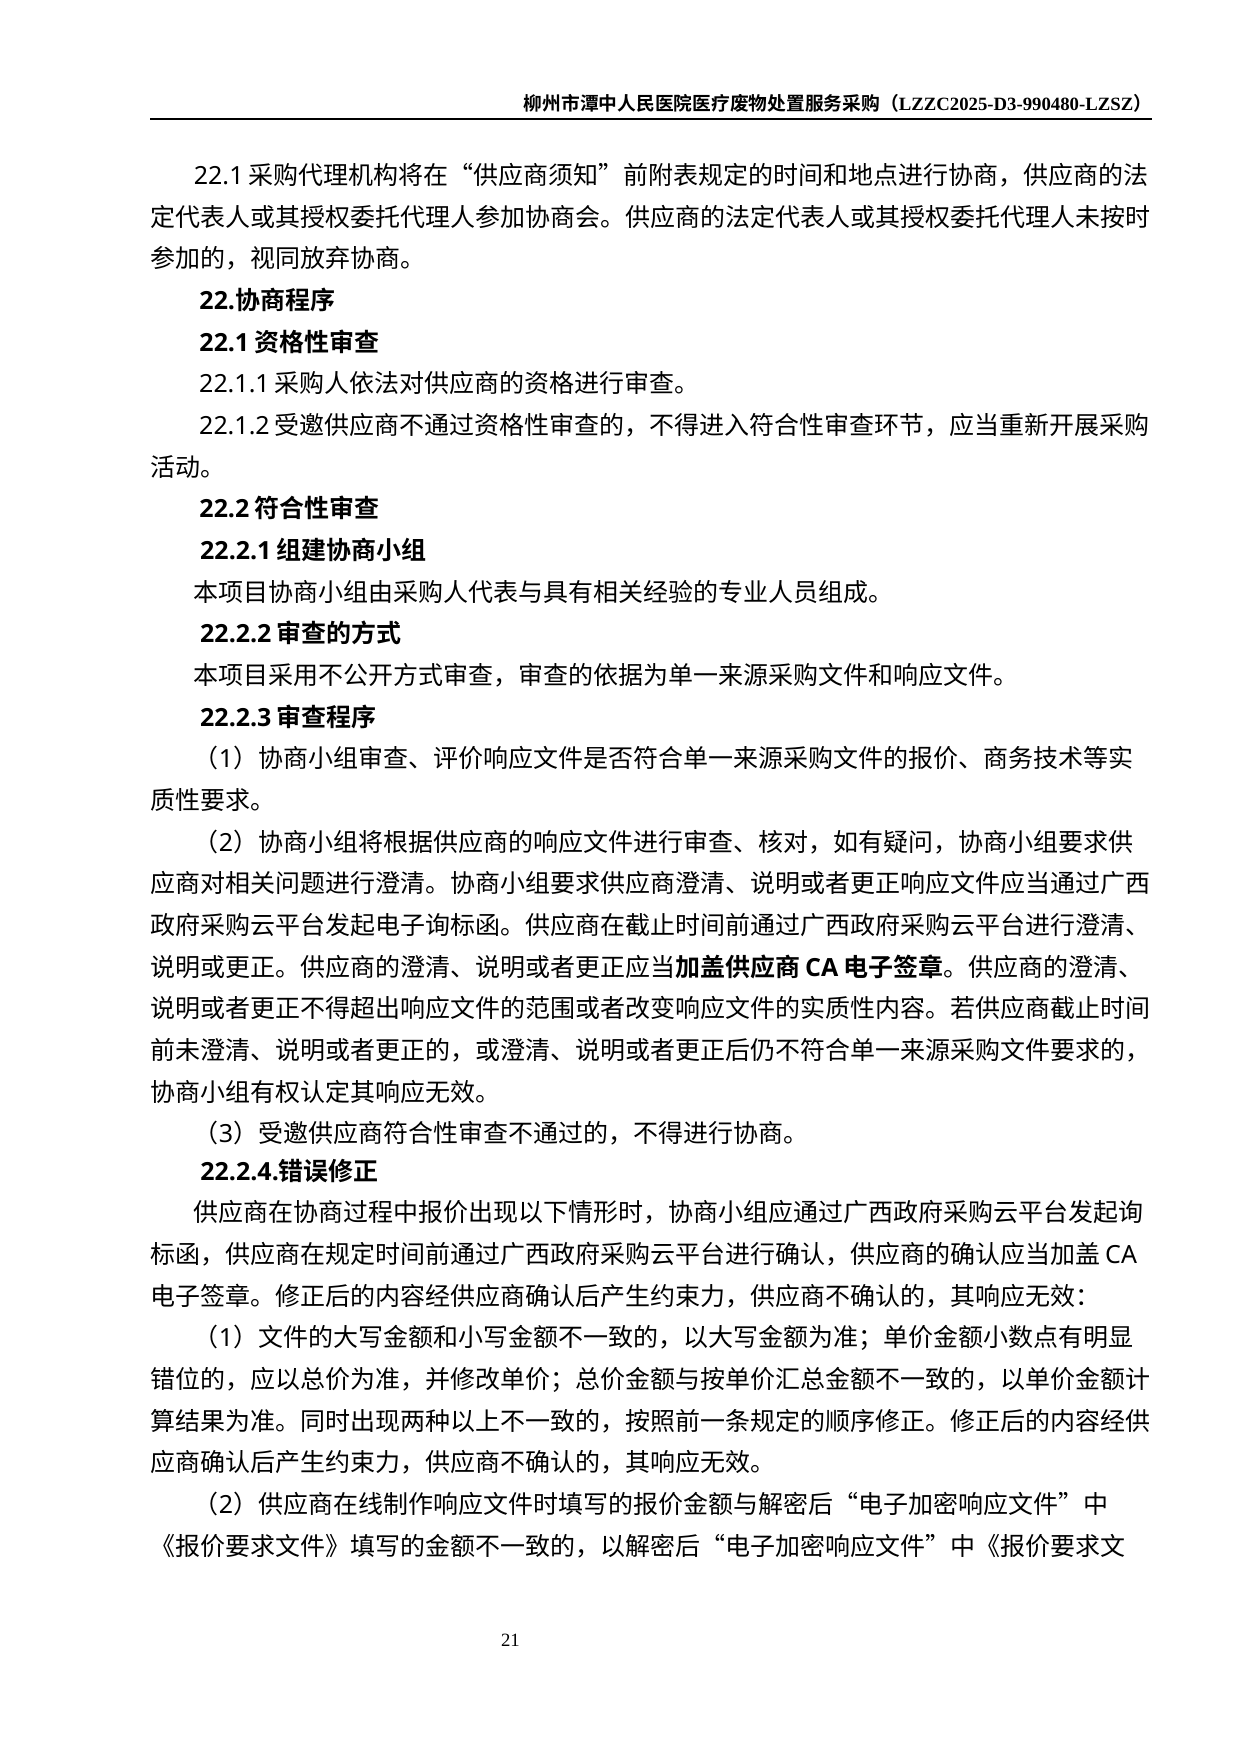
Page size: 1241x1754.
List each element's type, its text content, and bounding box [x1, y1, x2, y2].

text 22.1资格性审查 [150, 317, 1152, 358]
text 22.2.1组建协商小组 [200, 525, 1152, 567]
text （1）协商小组审查、评价响应文件是否符合单一来源采购文件的报价、商务技术等实质性要求。 [150, 733, 1152, 817]
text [150, 1480, 1152, 1563]
text 本项目协商小组由采购人代表与具有相关经验的专业人员组成。 [150, 567, 1152, 608]
text 22.2.2审查的方式 [200, 608, 1152, 650]
text 22.1.2受邀供应商不通过资格性审查的，不得进入符合性审查环节，应当重新开展采购活动。 [150, 400, 1152, 483]
text 22.2.4.错误修正 [150, 1150, 1152, 1188]
text 22.2.3审查程序 [200, 692, 1152, 733]
text 22.2符合性审查 [150, 483, 1152, 525]
text （3）受邀供应商符合性审查不通过的，不得进行协商。 [150, 1108, 1152, 1150]
text 22.1采购代理机构将在“供应商须知”前附表规定的时间和地点进行协商，供应商的法定代表人或其授权委托代理人参加协商会。供应商的法定代表人或其授权委托代理人未按时参加的，视同放弃协商。 [150, 150, 1152, 275]
text （2）协商小组将根据供应商的响应文件进行审查、核对，如有疑问，协商小组要求供应商对相关问题进行澄清。协商小组要求供应商澄清、说明或者更正响应文件应当通过广西政府采购云平台发起电子询标函。供应商在截止时间前通过广西政府采购云平台进行澄清、说明或更正。供应商的澄清、说明或者更正应当加盖供应商CA电子签章。供应商的澄清、说明或者更正不得超出响应文件的范围或者改变响应文件的实质性内容。若供应商截止时间前未澄清、说明或者更正的，或澄清、说明或者更正后仍不符合单一来源采购文件要求的，协商小组有权认定其响应无效。 [150, 817, 1152, 1108]
text 供应商在协商过程中报价出现以下情形时，协商小组应通过广西政府采购云平台发起询标函，供应商在规定时间前通过广西政府采购云平台进行确认，供应商的确认应当加盖CA电子签章。修正后的内容经供应商确认后产生约束力，供应商不确认的，其响应无效： [150, 1188, 1152, 1313]
text 22.1.1采购人依法对供应商的资格进行审查。 [150, 358, 1152, 400]
text 本项目采用不公开方式审查，审查的依据为单一来源采购文件和响应文件。 [150, 650, 1152, 692]
text 22.协商程序 [150, 275, 1152, 317]
text （1）文件的大写金额和小写金额不一致的，以大写金额为准；单价金额小数点有明显错位的，应以总价为准，并修改单价；总价金额与按单价汇总金额不一致的，以单价金额计算结果为准。同时出现两种以上不一致的，按照前一条规定的顺序修正。修正后的内容经供应商确认后产生约束力，供应商不确认的，其响应无效。 [150, 1313, 1152, 1480]
